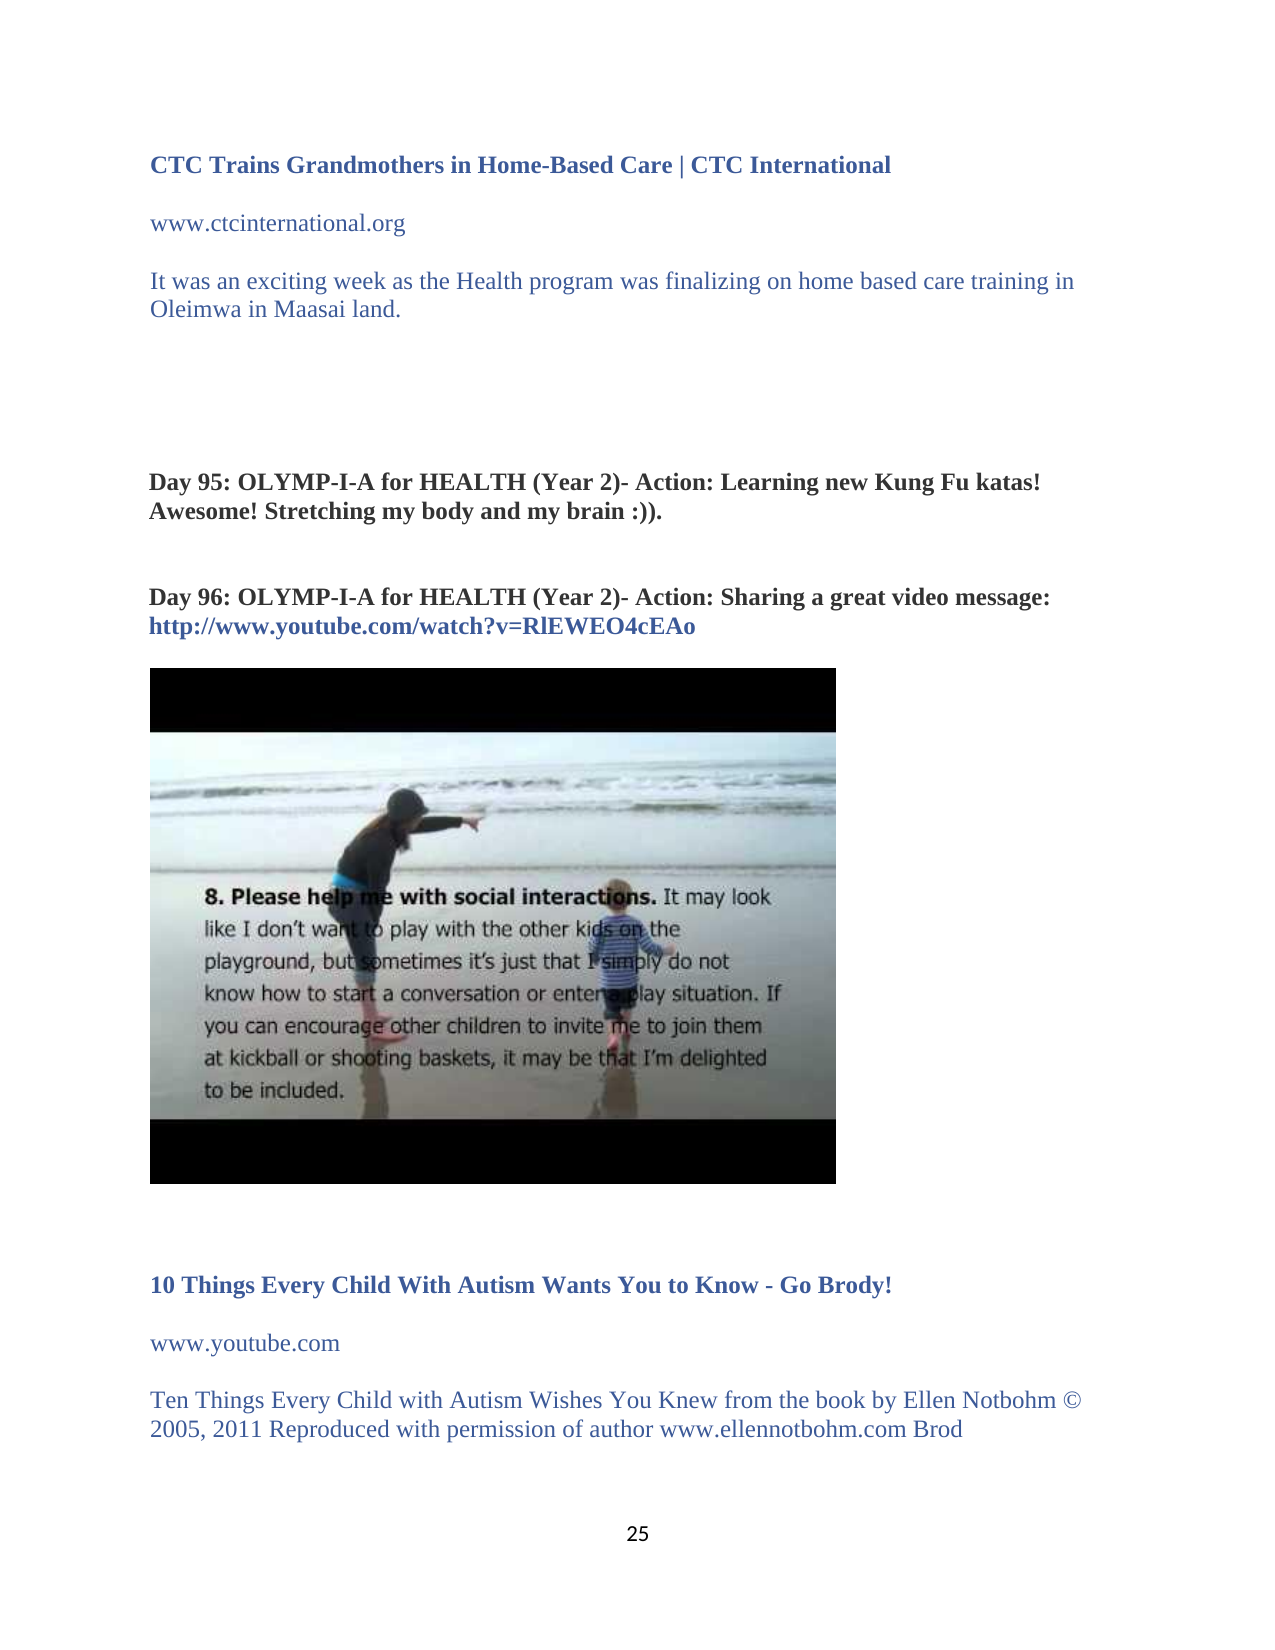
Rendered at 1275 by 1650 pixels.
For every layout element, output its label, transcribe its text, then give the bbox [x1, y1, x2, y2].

text It was an exciting week as the Health program was finalizing on home based care training in Oleimwa in Maasai land. [150, 266, 1125, 323]
text Day 95: OLYMP-I-A for HEALTH (Year 2)- Action: Learning new Kung Fu katas! Awesome! Stretching my body and my brain :)). [148, 467, 1125, 525]
text CTC Trains Grandmothers in Home-Based Care | CTC International [150, 150, 1125, 179]
text www.youtube.com [150, 1328, 1125, 1356]
text 10 Things Every Child With Autism Wants You to Know - Go Brody! [150, 1270, 1125, 1298]
text Ten Things Every Child with Autism Wishes You Knew from the book by Ellen Notbohm © 2005, 2011 Reproduced with permission of author www.ellennotbohm.com Brod [150, 1386, 1125, 1443]
text www.ctcinternational.org [150, 208, 1125, 237]
picture [150, 668, 836, 1184]
text Day 96: OLYMP-I-A for HEALTH (Year 2)- Action: Sharing a great video message: http://www.youtube.com/watch?v=RlEWEO4cEAo [148, 582, 1125, 640]
